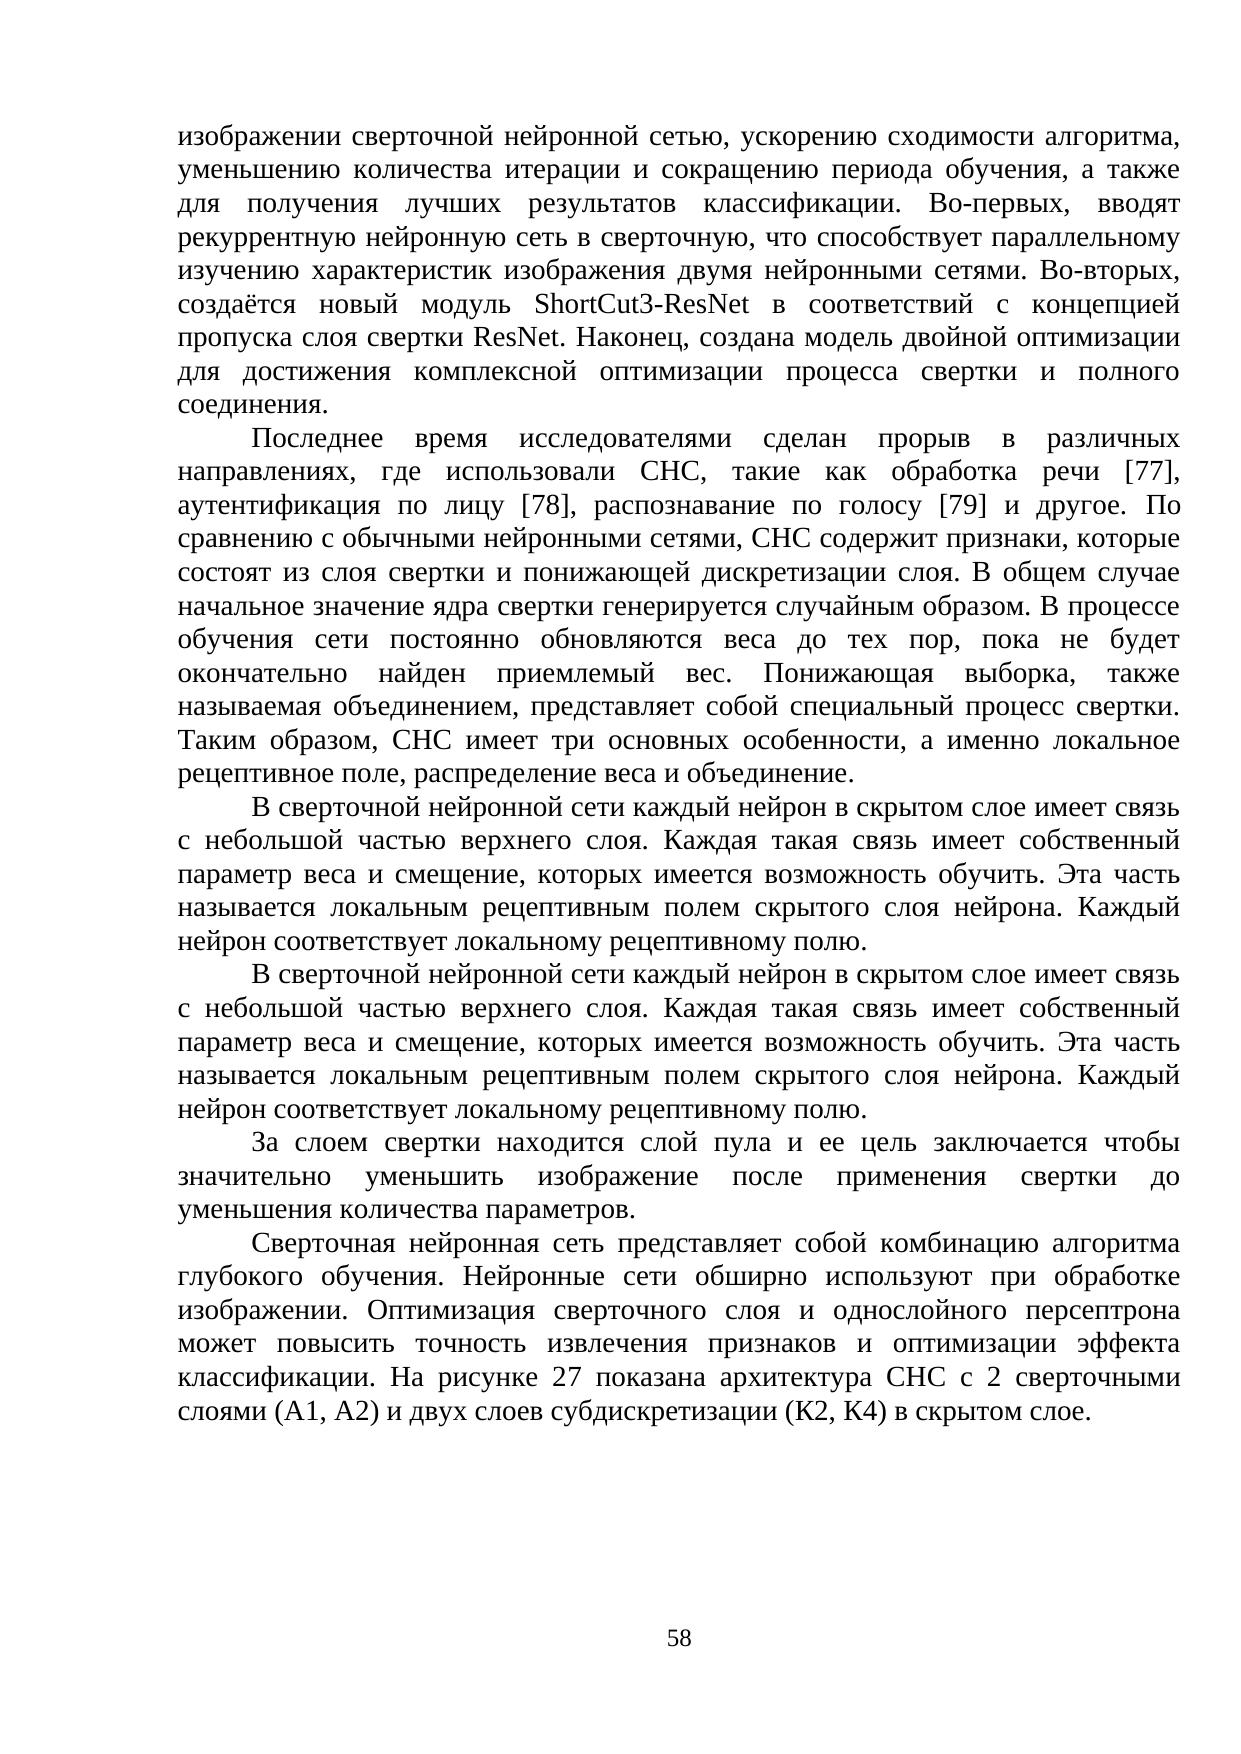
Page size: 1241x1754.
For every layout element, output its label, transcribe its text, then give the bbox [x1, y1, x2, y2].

text За слоем свертки находится слой пула и ее цель заключается чтобы значительно уменьшить изображение после применения свертки до уменьшения количества параметров. [177, 1124, 1181, 1225]
text В сверточной нейронной сети каждый нейрон в скрытом слое имеет связь с небольшой частью верхнего слоя. Каждая такая связь имеет собственный параметр веса и смещение, которых имеется возможность обучить. Эта часть называется локальным рецептивным полем скрытого слоя нейрона. Каждый нейрон соответствует локальному рецептивному полю. [177, 789, 1181, 957]
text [177, 118, 1181, 420]
text В сверточной нейронной сети каждый нейрон в скрытом слое имеет связь с небольшой частью верхнего слоя. Каждая такая связь имеет собственный параметр веса и смещение, которых имеется возможность обучить. Эта часть называется локальным рецептивным полем скрытого слоя нейрона. Каждый нейрон соответствует локальному рецептивному полю. [177, 957, 1181, 1124]
text Последнее время исследователями сделан прорыв в различных направлениях, где использовали СНС, такие как обработка речи [77], аутентификация по лицу [78], распознавание по голосу [79] и другое. По сравнению с обычными нейронными сетями, СНС содержит признаки, которые состоят из слоя свертки и понижающей дискретизации слоя. В общем случае начальное значение ядра свертки генерируется случайным образом. В процессе обучения сети постоянно обновляются веса до тех пор, пока не будет окончательно найден приемлемый вес. Понижающая выборка, также называемая объединением, представляет собой специальный процесс свертки. Таким образом, СНС имеет три основных особенности, а именно локальное рецептивное поле, распределение веса и объединение. [177, 487, 1181, 789]
text Сверточная нейронная сеть представляет собой комбинацию алгоритма глубокого обучения. Нейронные сети обширно используют при обработке изображении. Оптимизация сверточного слоя и однослойного персептрона может повысить точность извлечения признаков и оптимизации эффекта классификации. На рисунке 27 показана архитектура СНС с 2 сверточными слоями (A1, A2) и двух слоев субдискретизации (К2, К4) в скрытом слое. [177, 1225, 1181, 1426]
